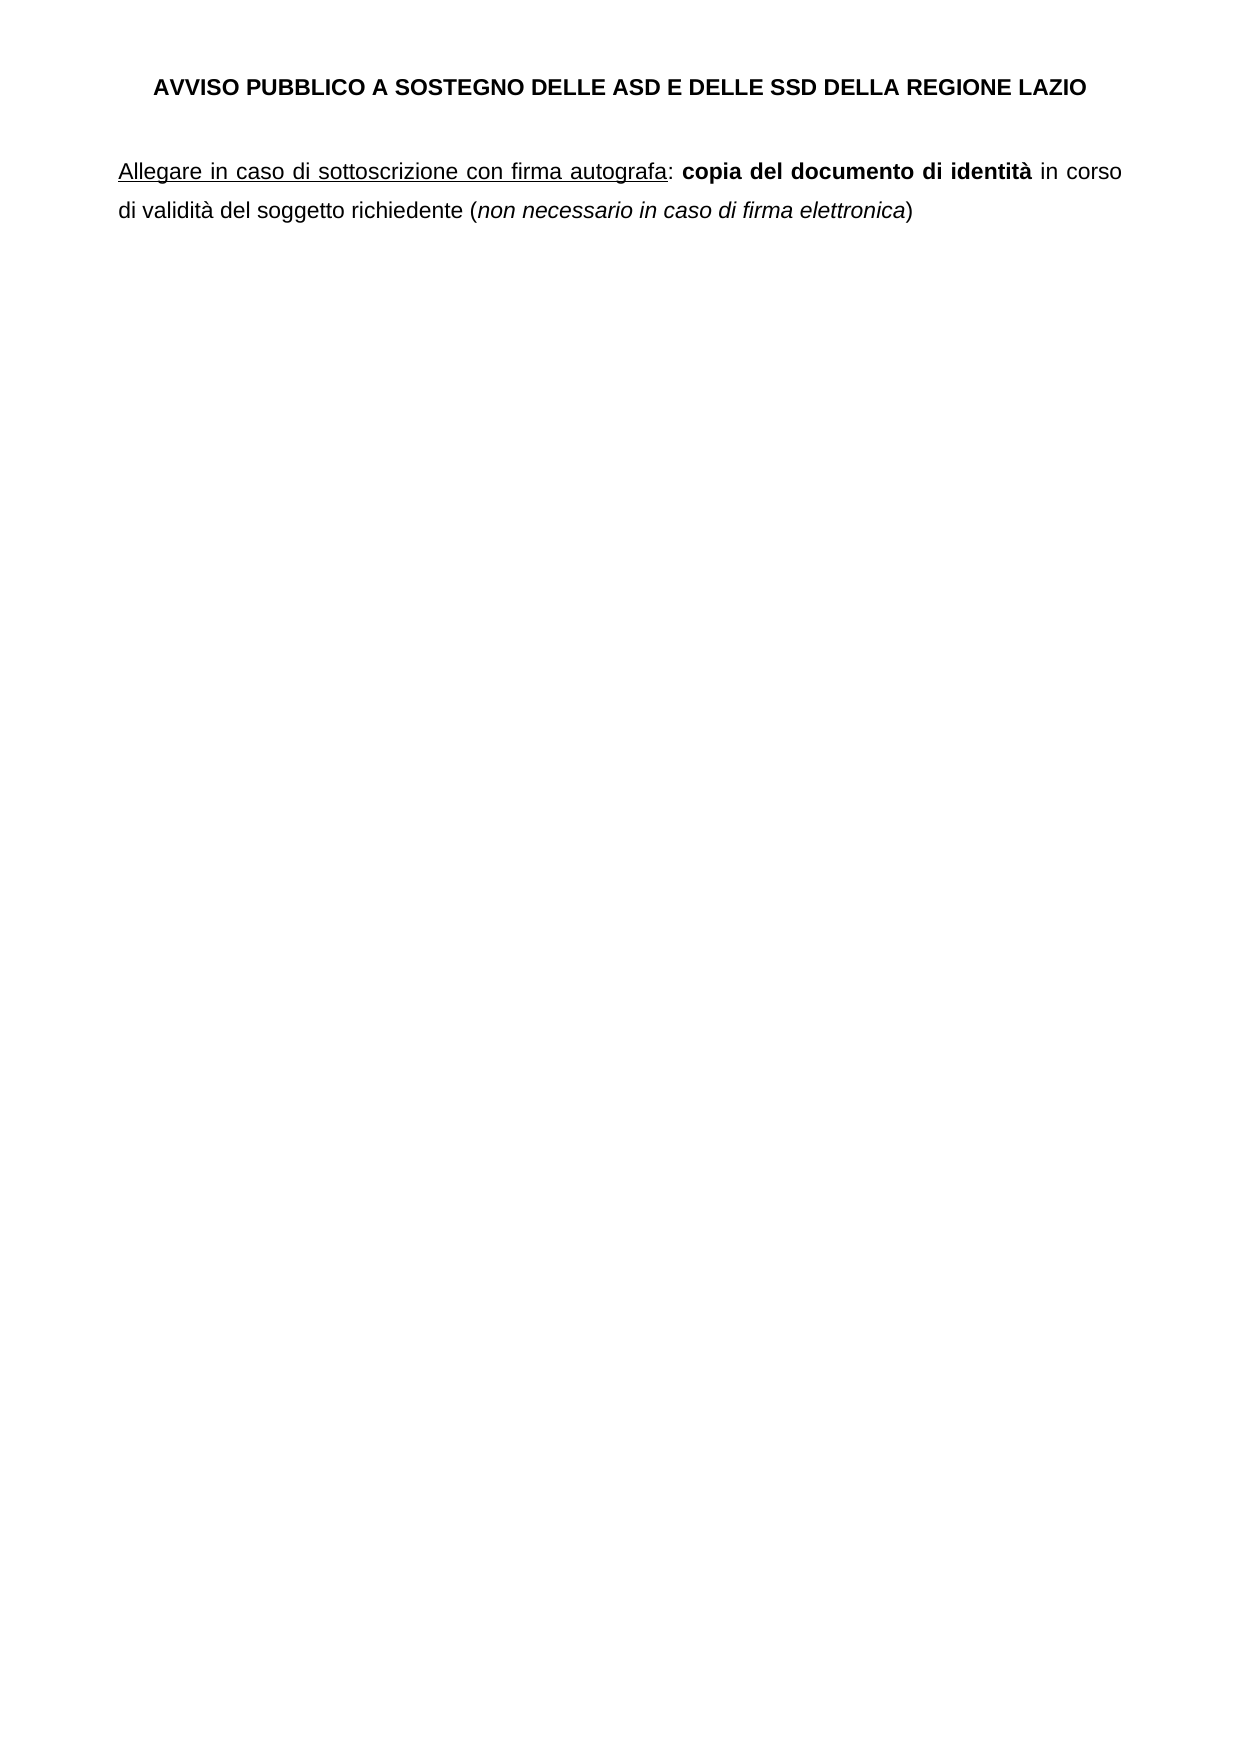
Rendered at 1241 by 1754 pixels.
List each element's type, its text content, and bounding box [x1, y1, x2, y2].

text Allegare in caso di sottoscrizione con firma autografa: copia del documento di identità in corso di validità del soggetto richiedente (non necessario in caso di firma elettronica) [118, 158, 1122, 224]
